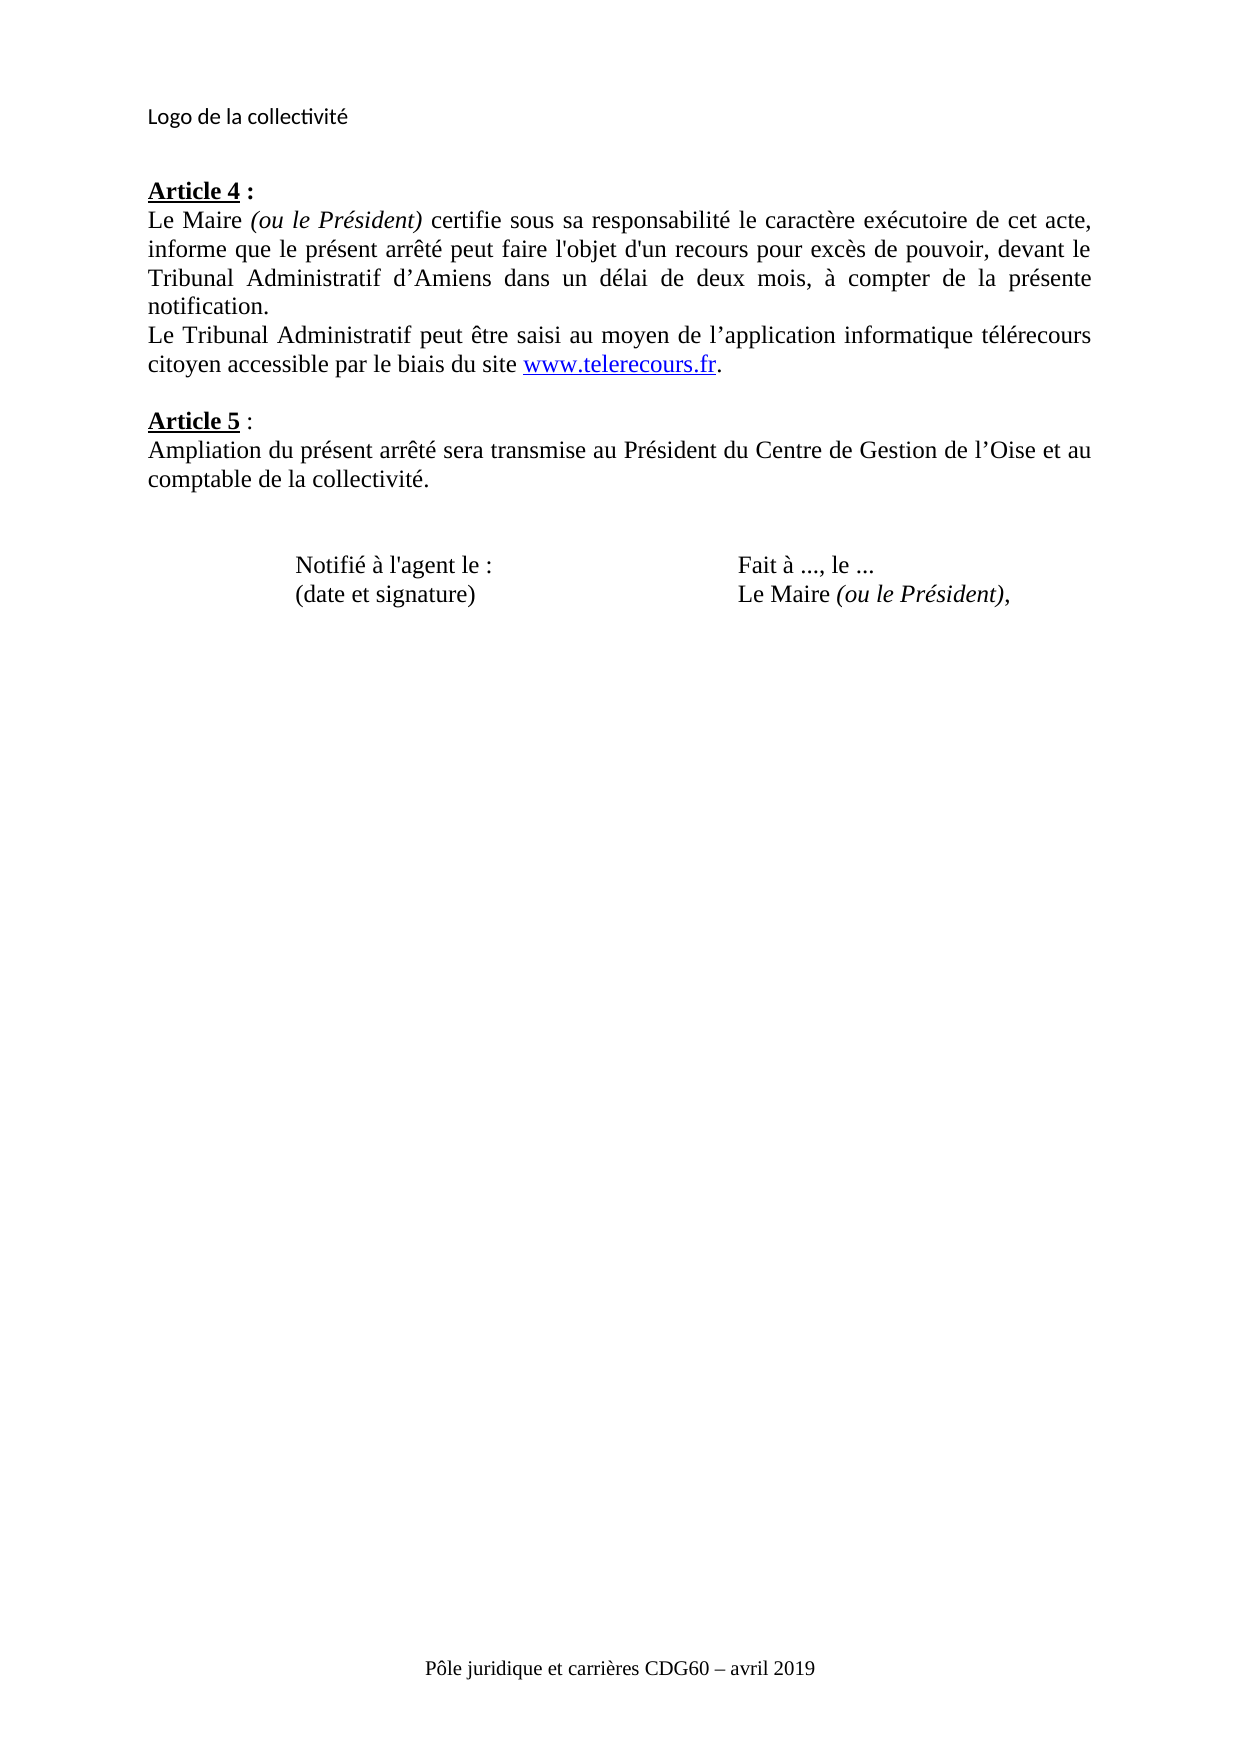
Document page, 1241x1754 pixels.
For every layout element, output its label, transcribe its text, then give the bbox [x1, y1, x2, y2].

text Ampliation du présent arrêté sera transmise au Président du Centre de Gestion de l’Oise et au comptable de la collectivité. [148, 435, 1093, 493]
text Le Maire (ou le Président) certifie sous sa responsabilité le caractère exécutoire de cet acte, informe que le présent arrêté peut faire l'objet d'un recours pour excès de pouvoir, devant le Tribunal Administratif d’Amiens dans un délai de deux mois, à compter de la présente notification. [148, 205, 1093, 320]
text Article 4 : [148, 176, 1093, 205]
text (date et signature) Le Maire (ou le Président), [221, 579, 1093, 608]
text Article 5 : [148, 406, 1093, 435]
text Notifié à l'agent le : Fait à ..., le ... [221, 550, 1093, 579]
text Le Tribunal Administratif peut être saisi au moyen de l’application informatique télérecours citoyen accessible par le biais du site www.telerecours.fr. [148, 320, 1093, 378]
